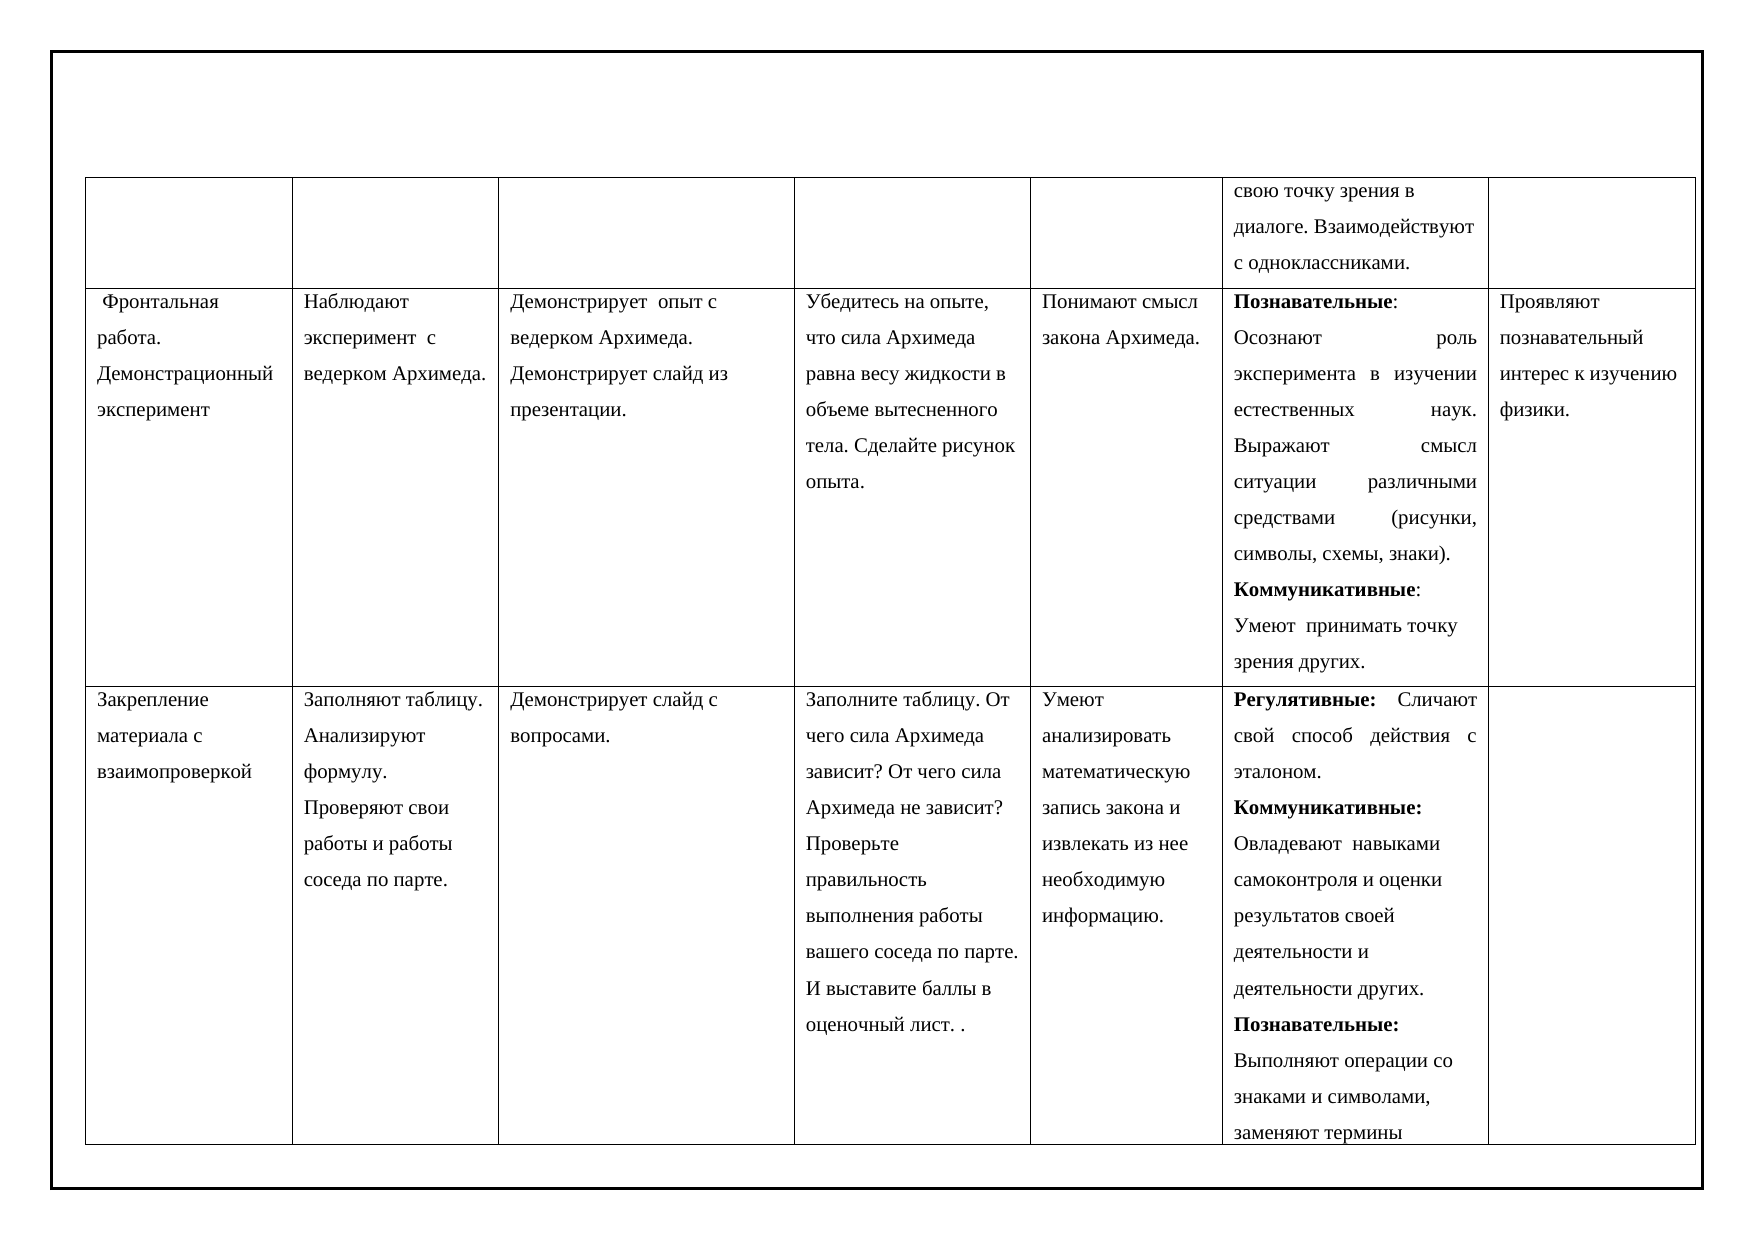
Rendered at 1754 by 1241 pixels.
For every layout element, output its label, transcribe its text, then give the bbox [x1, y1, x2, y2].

table_cell Проявляют познавательный интерес к изучению физики. [1489, 289, 1695, 686]
table_cell Понимают смысл закона Архимеда. [1031, 289, 1222, 686]
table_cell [499, 687, 794, 1144]
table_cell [1031, 178, 1222, 287]
table_cell Демонстрирует опыт с ведерком Архимеда. Демонстрирует слайд из презентации. [499, 289, 794, 686]
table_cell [1223, 687, 1488, 1144]
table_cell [1223, 178, 1488, 287]
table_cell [293, 178, 498, 287]
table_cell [795, 178, 1030, 287]
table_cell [86, 687, 292, 1144]
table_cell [1489, 178, 1695, 287]
table_cell Фронтальная работа. Демонстрационный эксперимент [86, 289, 292, 686]
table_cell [795, 687, 1030, 1144]
table_cell Познавательные: Осознают роль эксперимента в изучении естественных наук. Выражают смысл ситуации различными средствами (рисунки, символы, схемы, знаки). Коммуникативные: Умеют принимать точку зрения других. [1223, 289, 1488, 686]
table_cell Наблюдают эксперимент с ведерком Архимеда. [293, 289, 498, 686]
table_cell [499, 178, 794, 287]
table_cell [293, 687, 498, 1144]
table_cell Убедитесь на опыте, что сила Архимеда равна весу жидкости в объеме вытесненного тела. Сделайте рисунок опыта. [795, 289, 1030, 686]
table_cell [1031, 687, 1222, 1144]
table_cell [1489, 687, 1695, 1144]
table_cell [86, 178, 292, 287]
